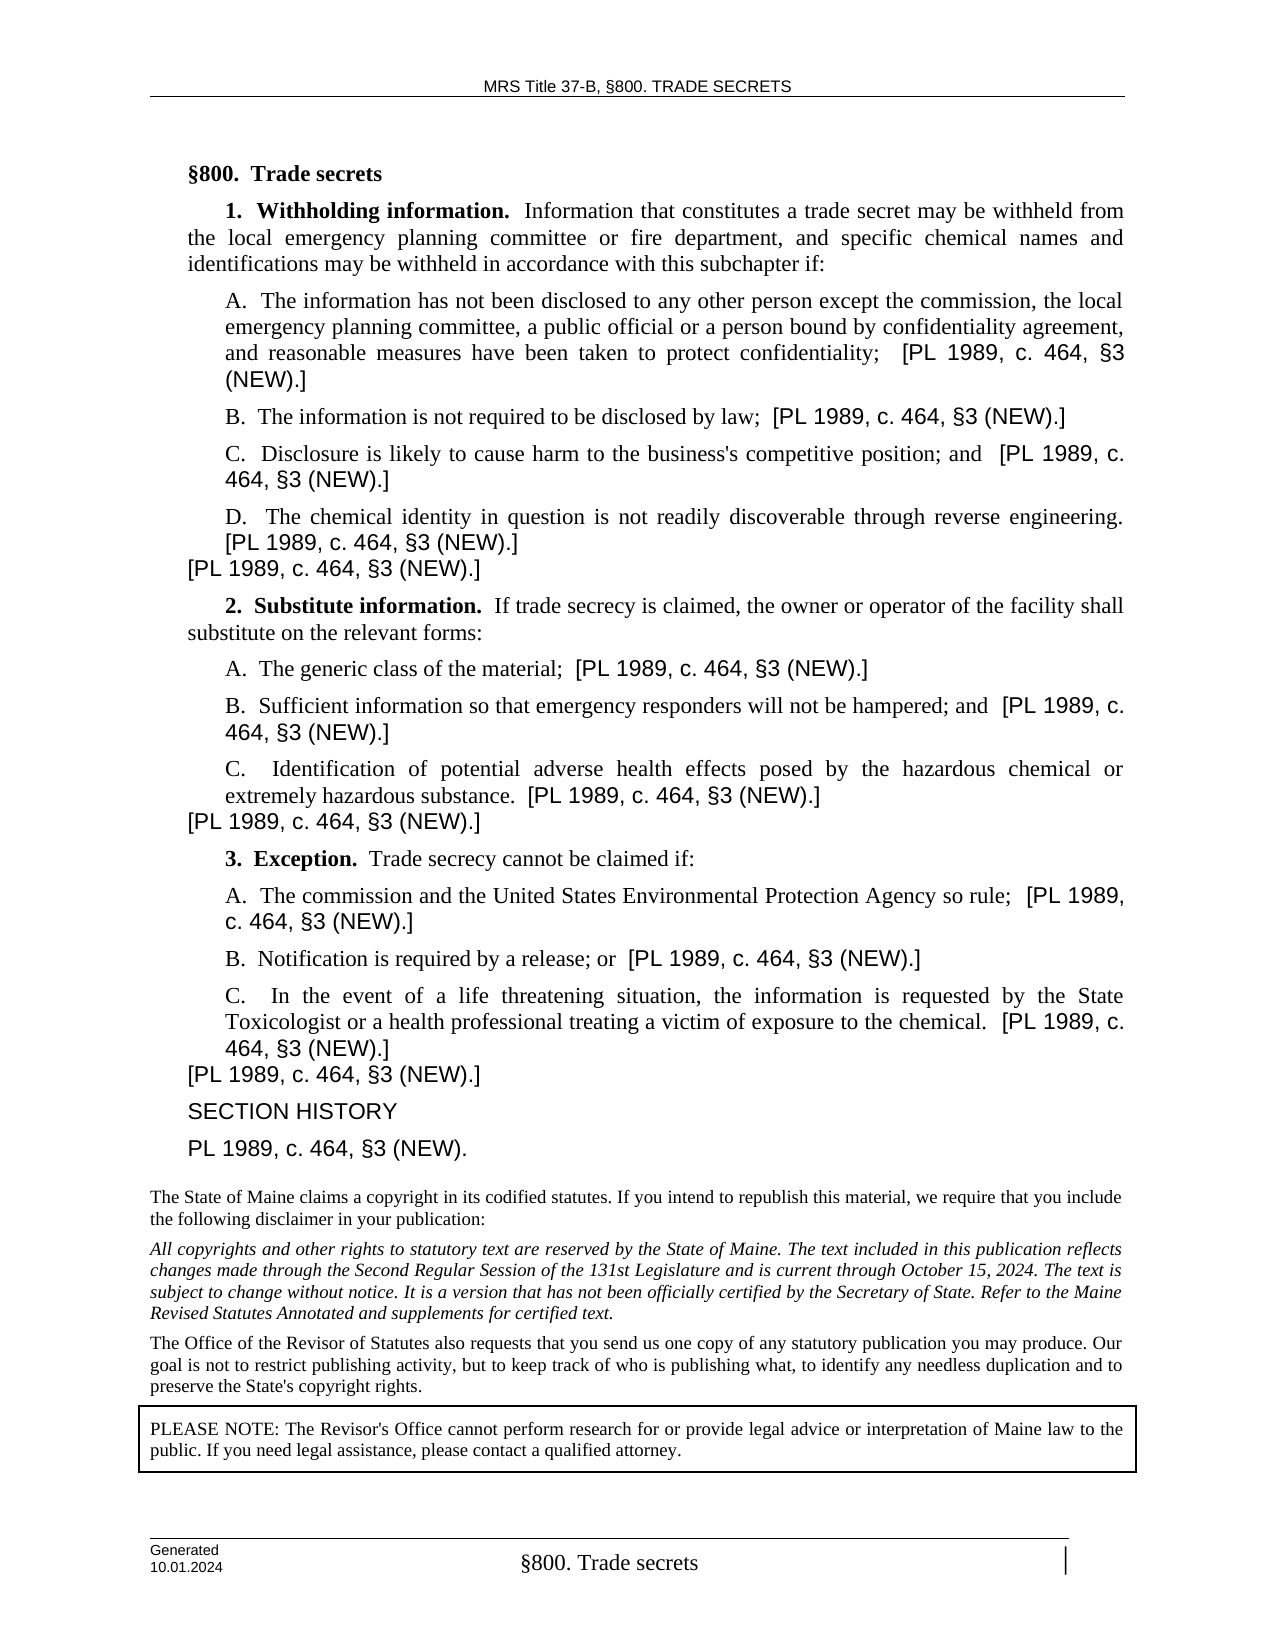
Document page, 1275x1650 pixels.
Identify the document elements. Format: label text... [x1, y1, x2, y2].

text PL 1989, c. 464, §3 (NEW). [187, 1134, 1125, 1161]
text 1. Withholding information. Information that constitutes a trade secret may be withheld from the local emergency planning committee or fire department, and specific chemical names and identifications may be withheld in accordance with this subchapter if: [187, 197, 1125, 276]
text The Office of the Revisor of Statutes also requests that you send us one copy of any statutory publication you may produce. Our goal is not to restrict publishing activity, but to keep track of who is publishing what, to identify any needless duplication and to preserve the State's copyright rights. [150, 1332, 1125, 1397]
text A. The generic class of the material; [PL 1989, c. 464, §3 (NEW).] [225, 655, 1125, 682]
text [PL 1989, c. 464, §3 (NEW).] [187, 555, 1125, 582]
text §800. Trade secrets [187, 160, 1125, 187]
text 3. Exception. Trade secrecy cannot be claimed if: [187, 845, 1125, 871]
text C. In the event of a life threatening situation, the information is requested by the State Toxicologist or a health professional treating a victim of exposure to the chemical. [PL 1989, c. 464, §3 (NEW).] [225, 982, 1125, 1061]
text B. Notification is required by a release; or [PL 1989, c. 464, §3 (NEW).] [225, 945, 1125, 971]
text PLEASE NOTE: The Revisor's Office cannot perform research for or provide legal advice or interpretation of Maine law to the public. If you need legal assistance, please contact a qualified attorney. [140, 1407, 1135, 1471]
text [PL 1989, c. 464, §3 (NEW).] [187, 808, 1125, 834]
text 2. Substitute information. If trade secrecy is claimed, the owner or operator of the facility shall substitute on the relevant forms: [187, 592, 1125, 645]
text B. The information is not required to be disclosed by law; [PL 1989, c. 464, §3 (NEW).] [225, 403, 1125, 429]
text D. The chemical identity in question is not readily discoverable through reverse engineering. [PL 1989, c. 464, §3 (NEW).] [225, 503, 1125, 555]
text A. The information has not been disclosed to any other person except the commission, the local emergency planning committee, a public official or a person bound by confidentiality agreement, and reasonable measures have been taken to protect confidentiality; [PL 1989, c. 464, §3 (NEW).] [225, 287, 1125, 392]
text C. Identification of potential adverse health effects posed by the hazardous chemical or extremely hazardous substance. [PL 1989, c. 464, §3 (NEW).] [225, 755, 1125, 808]
text C. Disclosure is likely to cause harm to the business's competitive position; and [PL 1989, c. 464, §3 (NEW).] [225, 439, 1125, 492]
text B. Sufficient information so that emergency responders will not be hampered; and [PL 1989, c. 464, §3 (NEW).] [225, 692, 1125, 745]
text The State of Maine claims a copyright in its codified statutes. If you intend to republish this material, we require that you include the following disclaimer in your publication: [150, 1186, 1125, 1229]
text All copyrights and other rights to statutory text are reserved by the State of Maine. The text included in this publication reflects changes made through the Second Regular Session of the 131st Legislature and is current through October 15, 2024 . The text is subject to change without notice. It is a version that has not been officially certified by the Secretary of State. Refer to the Maine Revised Statutes Annotated and supplements for certified text. [150, 1237, 1125, 1324]
text [PL 1989, c. 464, §3 (NEW).] [187, 1061, 1125, 1087]
text SECTION HISTORY [187, 1098, 1125, 1124]
text A. The commission and the United States Environmental Protection Agency so rule; [PL 1989, c. 464, §3 (NEW).] [225, 882, 1125, 934]
